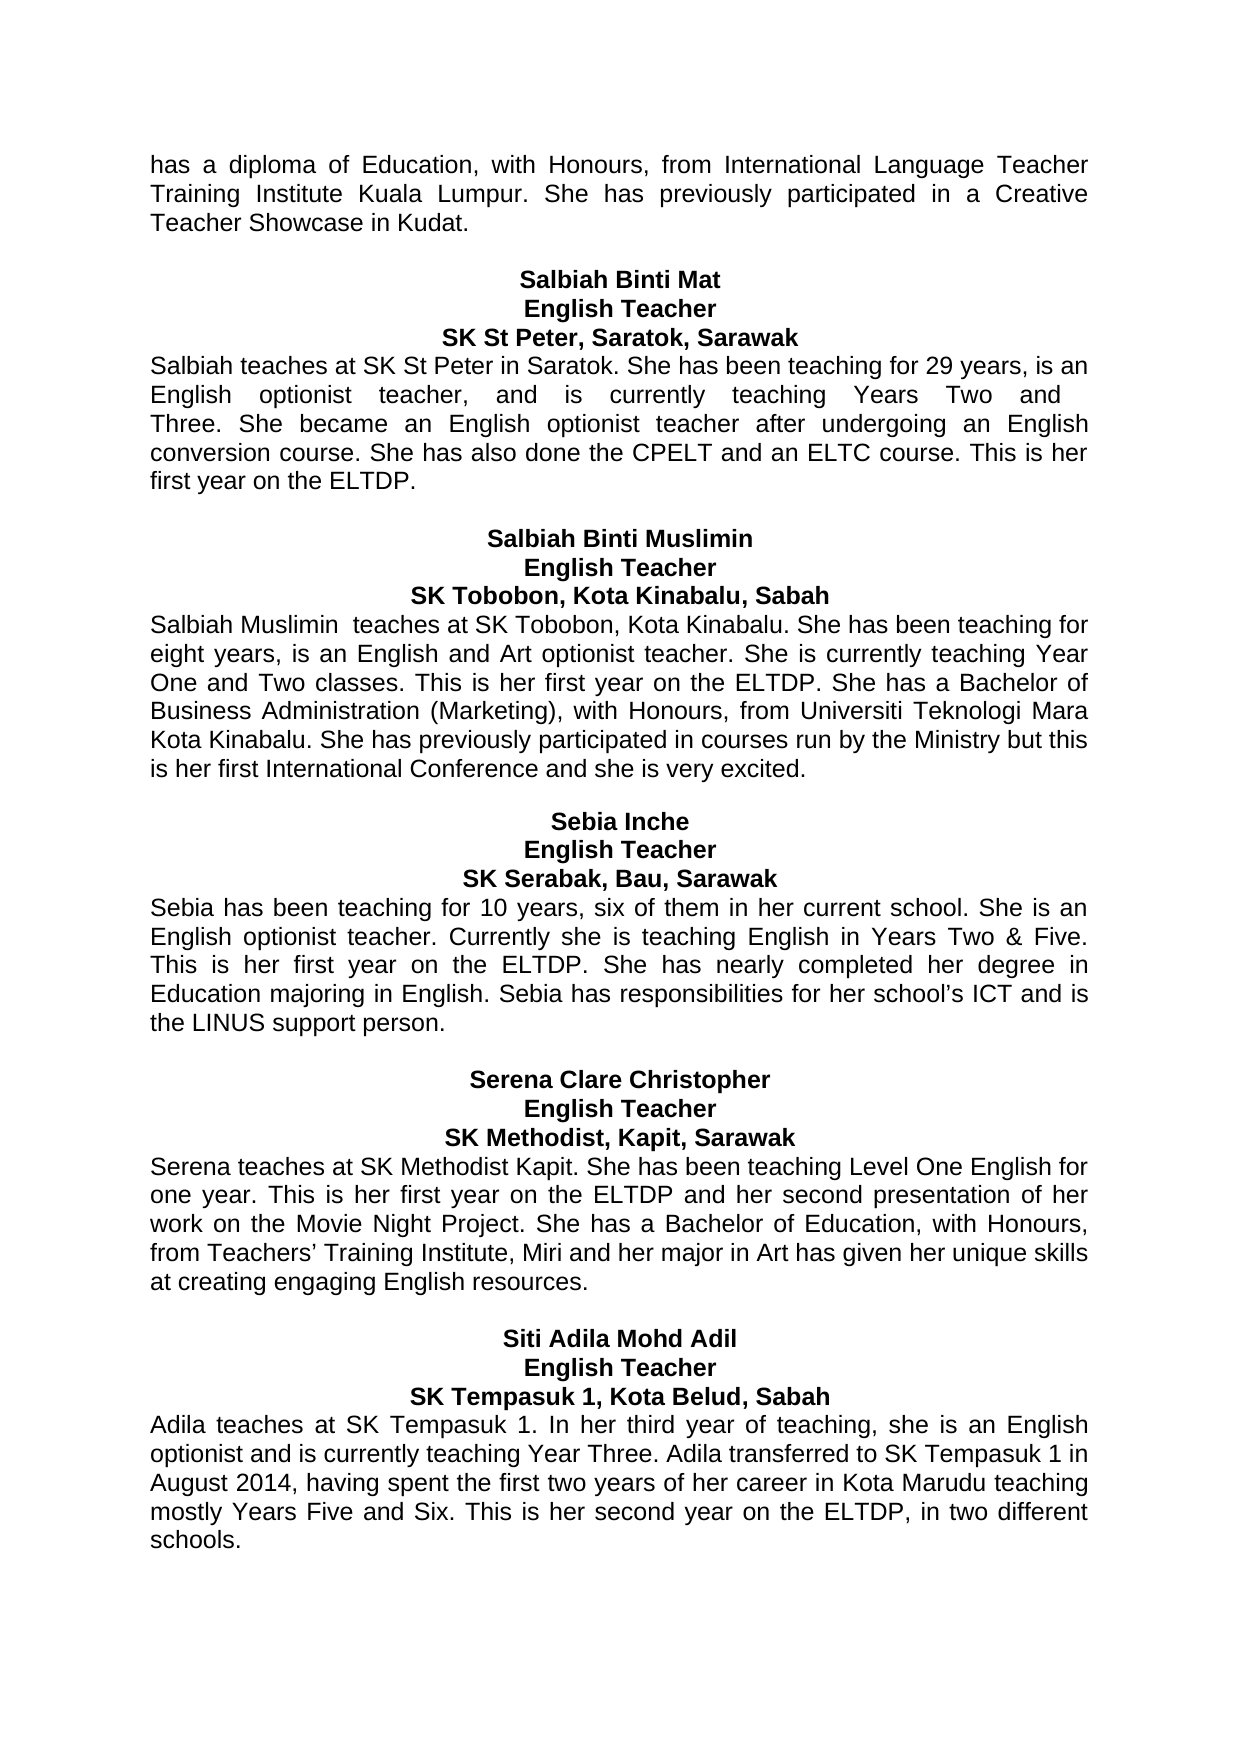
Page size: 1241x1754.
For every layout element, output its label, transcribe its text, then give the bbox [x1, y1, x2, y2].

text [150, 150, 1090, 236]
list Serena Clare Christopher [150, 1065, 1090, 1094]
text Sebia has been teaching for 10 years, six of them in her current school. She is an English optionist teacher. Currently she is teaching English in Years Two & Five. This is her first year on the ELTDP. She has nearly completed her degree in Education majoring in English. Sebia has responsibilities for her school’s ICT and is the LINUS support person. [150, 893, 1090, 1036]
text English Teacher [150, 835, 1090, 864]
list Sebia Inche [150, 806, 1090, 835]
text Serena teaches at SK Methodist Kapit. She has been teaching Level One English for one year. This is her first year on the ELTDP and her second presentation of her work on the Movie Night Project. She has a Bachelor of Education, with Honours, from Teachers’ Training Institute, Miri and her major in Art has given her unique skills at creating engaging English resources. [150, 1151, 1090, 1295]
text SK Tobobon, Kota Kinabalu, Sabah [150, 581, 1090, 610]
text English Teacher [150, 294, 1090, 322]
list Salbiah Binti Mat [150, 265, 1090, 294]
text Salbiah teaches at SK St Peter in Saratok. She has been teaching for 29 years, is an English optionist teacher, and is currently teaching Years Two and Three. She became an English optionist teacher after undergoing an English conversion course. She has also done the CPELT and an ELTC course. This is her first year on the ELTDP. [150, 351, 1090, 495]
text SK Tempasuk 1, Kota Belud, Sabah [150, 1381, 1090, 1410]
text English Teacher [150, 1353, 1090, 1381]
text SK Serabak, Bau, Sarawak [150, 864, 1090, 893]
text English Teacher [150, 552, 1090, 581]
list Salbiah Binti Muslimin [150, 524, 1090, 552]
list Siti Adila Mohd Adil [150, 1324, 1090, 1353]
text SK Methodist, Kapit, Sarawak [150, 1123, 1090, 1151]
text Adila teaches at SK Tempasuk 1. In her third year of teaching, she is an English optionist and is currently teaching Year Three. Adila transferred to SK Tempasuk 1 in August 2014, having spent the first two years of her career in Kota Marudu teaching mostly Years Five and Six. This is her second year on the ELTDP, in two different schools. [150, 1410, 1090, 1554]
text Salbiah Muslimin teaches at SK Tobobon, Kota Kinabalu. She has been teaching for eight years, is an English and Art optionist teacher. She is currently teaching Year One and Two classes. This is her first year on the ELTDP. She has a Bachelor of Business Administration (Marketing), with Honours, from Universiti Teknologi Mara Kota Kinabalu. She has previously participated in courses run by the Ministry but this is her first International Conference and she is very excited. [150, 610, 1090, 782]
text English Teacher [150, 1094, 1090, 1123]
text SK St Peter, Saratok, Sarawak [150, 322, 1090, 351]
